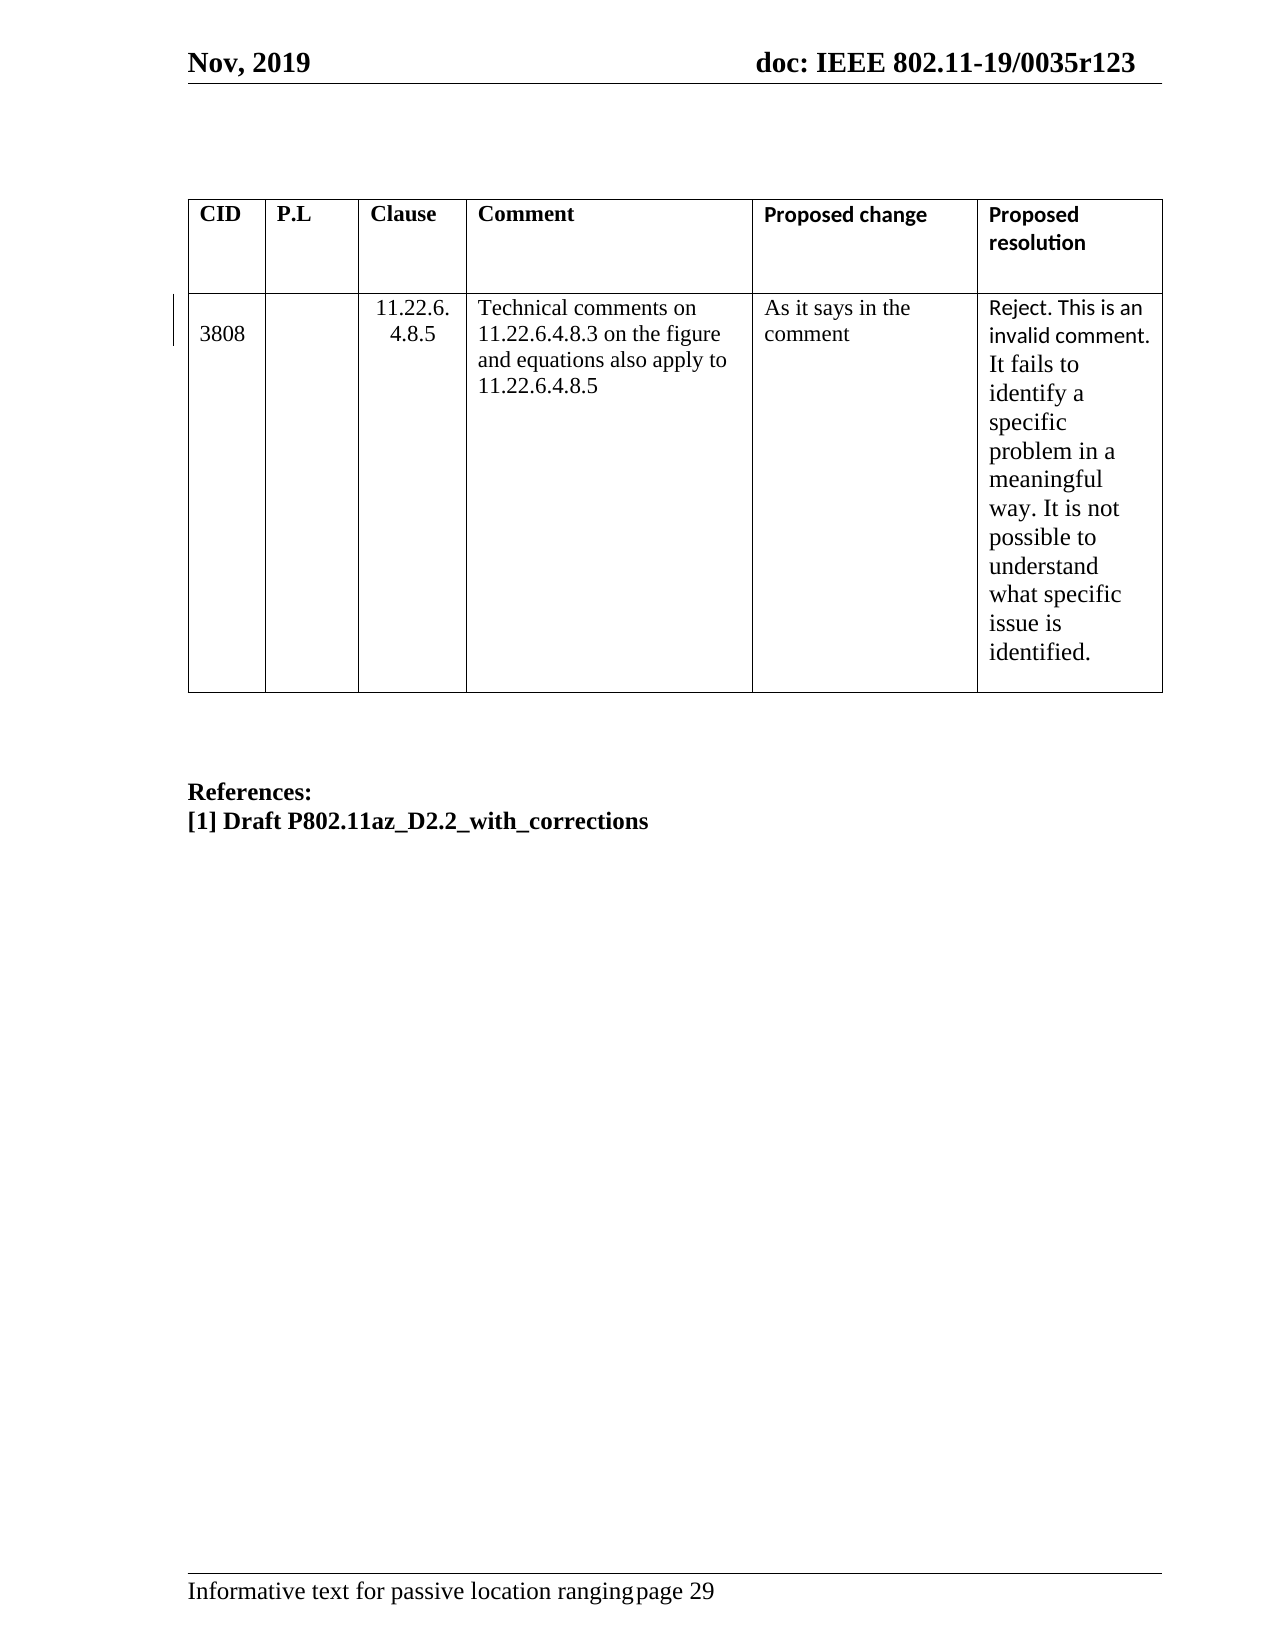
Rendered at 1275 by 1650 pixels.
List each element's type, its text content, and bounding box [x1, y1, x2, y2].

table_cell [266, 294, 358, 692]
table_header Proposed change [753, 200, 977, 292]
text References: [187, 777, 1162, 806]
table_header Clause [359, 200, 466, 292]
table_cell 3808 [189, 294, 265, 692]
table_header CID [189, 200, 265, 292]
table_header P.L [266, 200, 358, 292]
table_header Proposed resolution [978, 200, 1162, 292]
table_header Comment [467, 200, 752, 292]
table_cell 11.22.6.4.8.5 [359, 294, 466, 692]
table_cell Technical comments on 11.22.6.4.8.3 on the figure and equations also apply to 11.22.6.4.8.5 [467, 294, 752, 692]
table_cell Reject. This is an invalid comment. It fails to identify a specific problem in a meaningful way. It is not possible to understand what specific issue is identified. [978, 294, 1162, 692]
table_cell As it says in the comment [753, 294, 977, 692]
text [1] Draft P802.11az_D2.2_with_corrections [187, 806, 1162, 834]
